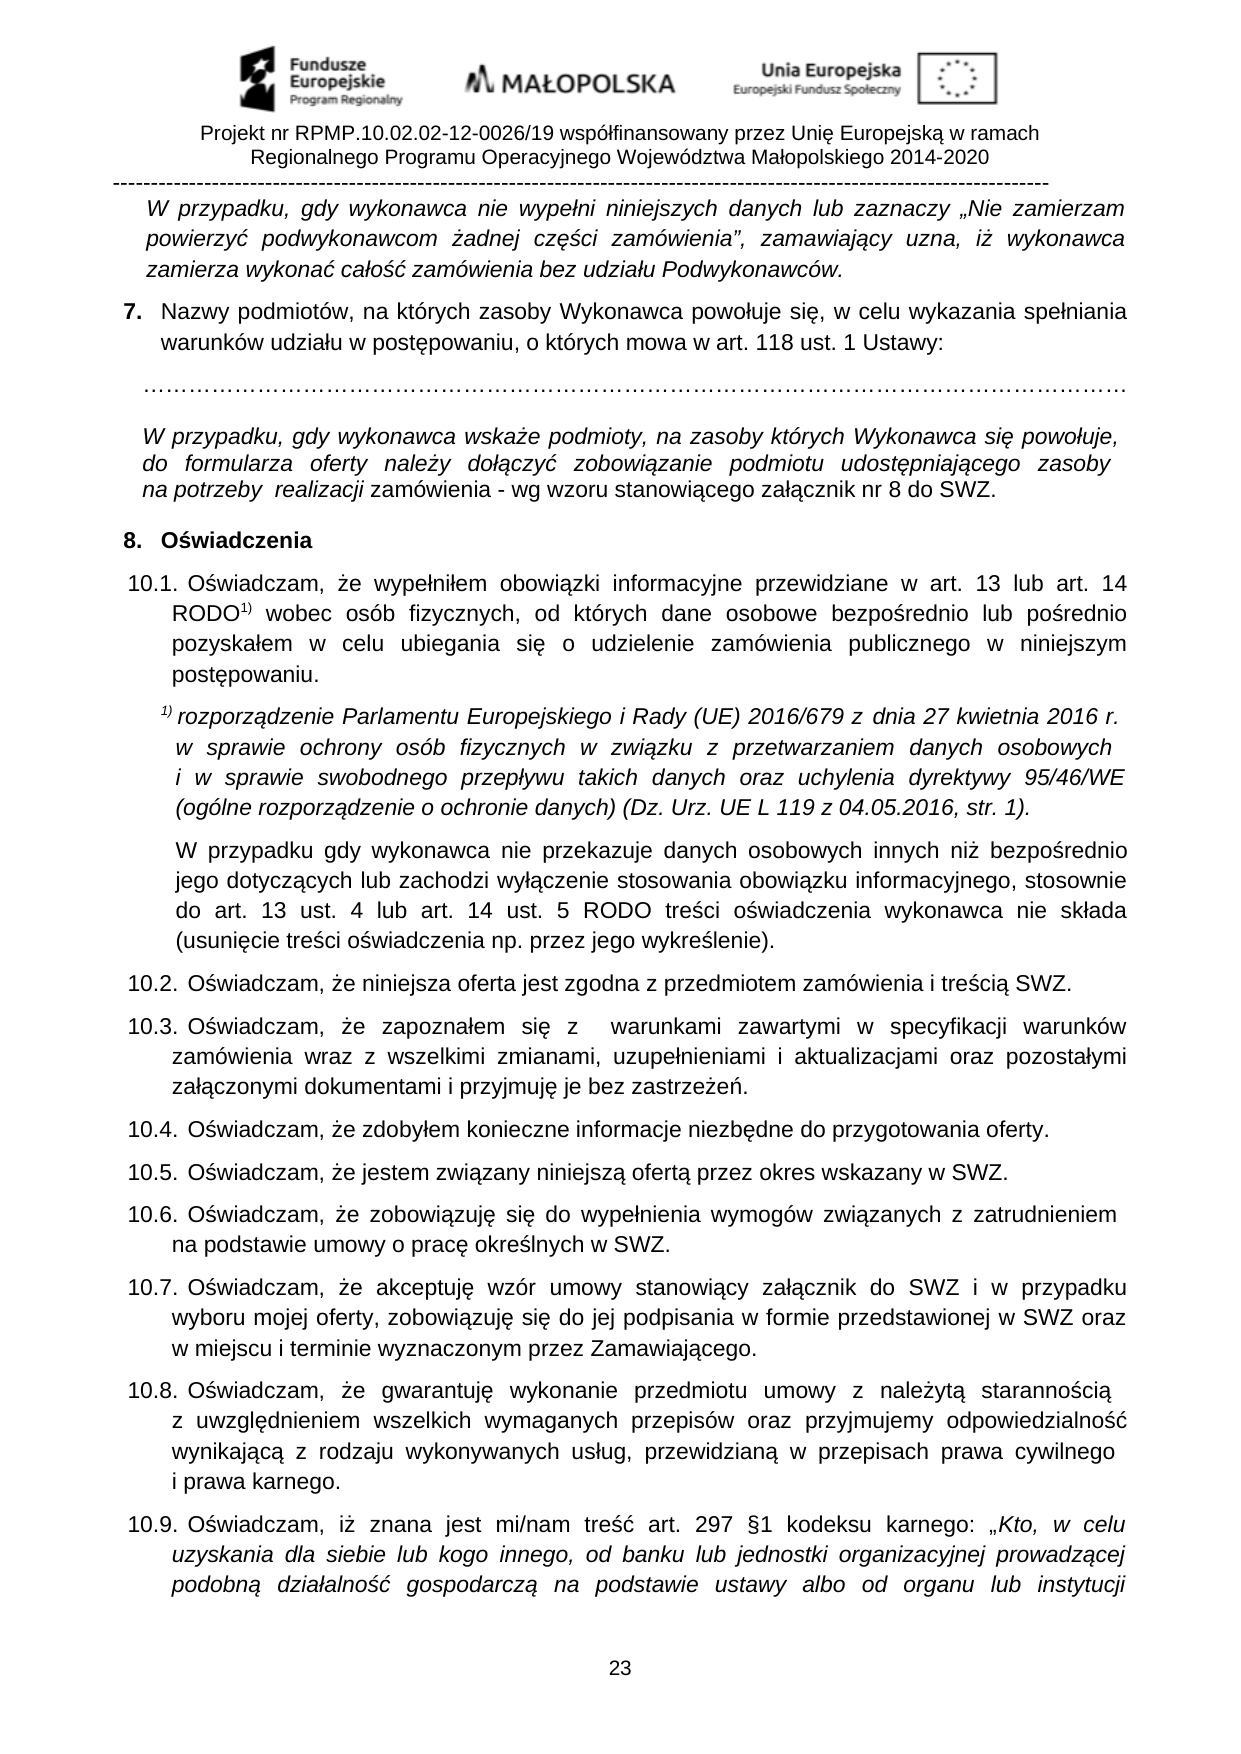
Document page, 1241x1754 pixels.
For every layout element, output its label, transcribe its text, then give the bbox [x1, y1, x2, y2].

list Nazwy podmiotów, na których zasoby Wykonawca powołuje się, w celu wykazania spełniania warunków udziału w postępowaniu, o których mowa w art. 118 ust. 1 Ustawy: [123, 298, 1128, 355]
text W przypadku, gdy wykonawca nie wypełni niniejszych danych lub zaznaczy „Nie zamierzam powierzyć podwykonawcom żadnej części zamówienia”, zamawiający uzna, iż wykonawca zamierza wykonać całość zamówienia bez udziału Podwykonawców. [146, 195, 1128, 282]
list Oświadczam, że gwarantuję wykonanie przedmiotu umowy z należytą starannością z uwzględnieniem wszelkich wymaganych przepisów oraz przyjmujemy odpowiedzialność wynikającą z rodzaju wykonywanych usług, przewidzianą w przepisach prawa cywilnego i prawa karnego. [127, 1377, 1128, 1494]
list Oświadczam, że zdobyłem konieczne informacje niezbędne do przygotowania oferty. [127, 1116, 1128, 1142]
list Oświadczam, że wypełniłem obowiązki informacyjne przewidziane w art. 13 lub art. 14 RODO1) wobec osób fizycznych, od których dane osobowe bezpośrednio lub pośrednio pozyskałem w celu ubiegania się o udzielenie zamówienia publicznego w niniejszym postępowaniu. [127, 570, 1128, 687]
text ………………………………………………………………………………………………………………… [142, 371, 1128, 397]
list Oświadczam, że niniejsza oferta jest zgodna z przedmiotem zamówienia i treścią SWZ. [127, 970, 1128, 996]
list Oświadczam, że akceptuję wzór umowy stanowiący załącznik do SWZ i w przypadku wyboru mojej oferty, zobowiązuję się do jej podpisania w formie przedstawionej w SWZ oraz w miejscu i terminie wyznaczonym przez Zamawiającego. [127, 1274, 1128, 1361]
text 1) rozporządzenie Parlamentu Europejskiego i Rady (UE) 2016/679 z dnia 27 kwietnia 2016 r. w sprawie ochrony osób fizycznych w związku z przetwarzaniem danych osobowych i w sprawie swobodnego przepływu takich danych oraz uchylenia dyrektywy 95/46/WE (ogólne rozporządzenie o ochronie danych) (Dz. Urz. UE L 119 z 04.05.2016, str. 1). [161, 703, 1128, 820]
text W przypadku gdy wykonawca nie przekazuje danych osobowych innych niż bezpośrednio jego dotyczących lub zachodzi wyłączenie stosowania obowiązku informacyjnego, stosownie do art. 13 ust. 4 lub art. 14 ust. 5 RODO treści oświadczenia wykonawca nie składa (usunięcie treści oświadczenia np. przez jego wykreślenie). [175, 837, 1128, 953]
list Oświadczam, że zapoznałem się z warunkami zawartymi w specyfikacji warunków zamówienia wraz z wszelkimi zmianami, uzupełnieniami i aktualizacjami oraz pozostałymi załączonymi dokumentami i przyjmuję je bez zastrzeżeń. [127, 1013, 1128, 1099]
picture [225, 44, 1015, 121]
list Oświadczam, że jestem związany niniejszą ofertą przez okres wskazany w SWZ. [127, 1158, 1128, 1185]
list Oświadczenia [123, 527, 1128, 553]
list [127, 1511, 1128, 1597]
list Oświadczam, że zobowiązuję się do wypełnienia wymogów związanych z zatrudnieniem na podstawie umowy o pracę określnych w SWZ. [127, 1201, 1128, 1258]
text W przypadku, gdy wykonawca wskaże podmioty, na zasoby których Wykonawca się powołuje, do formularza oferty należy dołączyć zobowiązanie podmiotu udostępniającego zasoby na potrzeby realizacji zamówienia - wg wzoru stanowiącego załącznik nr 8 do SWZ. [142, 423, 1128, 502]
